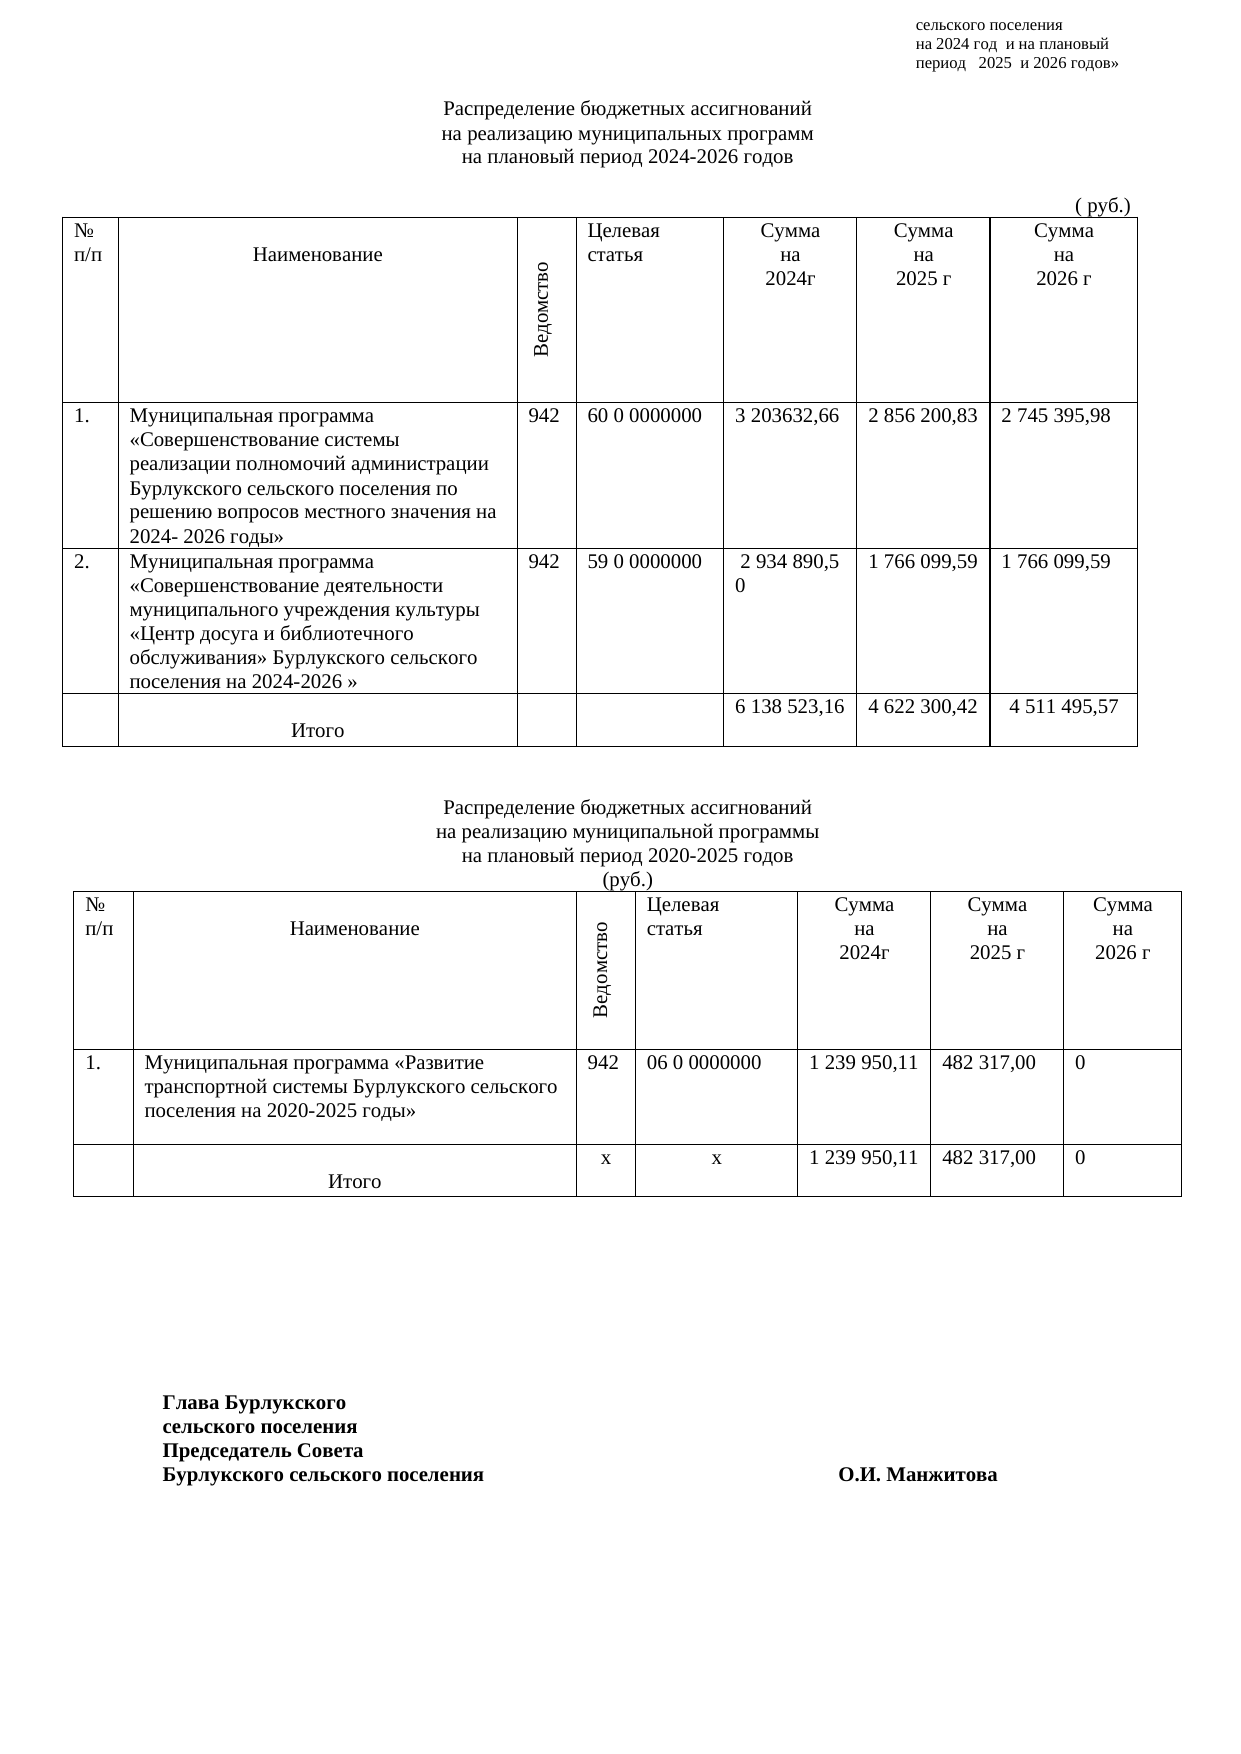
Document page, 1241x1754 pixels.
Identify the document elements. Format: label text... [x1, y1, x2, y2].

table_header Ведомство [577, 892, 635, 1049]
table_cell 06 0 0000000 [636, 1050, 797, 1143]
text (руб.) [74, 867, 1181, 891]
table_header Сумма на 2025 г [931, 892, 1063, 1049]
text на 2024 год и на плановый [916, 34, 1181, 53]
table_cell 2 856 200,83 [857, 403, 989, 548]
table_cell Муниципальная программа «Развитие транспортной системы Бурлукского сельского поселения на 2020-2025 годы» [134, 1050, 576, 1143]
table_cell 3 203632,66 [724, 403, 856, 548]
table_cell 60 0 0000000 [577, 403, 723, 548]
text ( руб.) [736, 193, 1181, 217]
table_cell 942 [518, 403, 576, 548]
text на плановый период 2024-2026 годов [74, 144, 1181, 168]
text сельского поселения [916, 15, 1181, 34]
table_cell 1. [74, 1050, 133, 1143]
table_header Наименование [119, 218, 517, 402]
table_header Целевая статья [636, 892, 797, 1049]
table_cell [63, 694, 118, 746]
table_cell 6 138 523,16 [724, 694, 856, 746]
table_cell [74, 1145, 133, 1196]
table_cell Итого [119, 694, 517, 746]
table_cell х [636, 1145, 797, 1196]
table_cell 0 [1064, 1145, 1181, 1196]
table_header Сумма на 2024г [724, 218, 856, 402]
table_header Целевая статья [577, 218, 723, 402]
table_header № п/п [63, 218, 118, 402]
table_cell 0 [1064, 1050, 1181, 1143]
table_header Сумма на 2024г [798, 892, 930, 1049]
table_cell [518, 694, 576, 746]
text на плановый период 2020-2025 годов [74, 843, 1181, 867]
table_cell 2 745 395,98 [991, 403, 1137, 548]
table_cell [577, 694, 723, 746]
table_header Ведомство [518, 218, 576, 402]
table_cell х [577, 1145, 635, 1196]
table_cell 1 239 950,11 [798, 1145, 930, 1196]
table_cell 482 317,00 [931, 1145, 1063, 1196]
table_cell 1 766 099,59 [991, 549, 1137, 693]
table_cell 4 622 300,42 [857, 694, 989, 746]
table_header Сумма на 2026 г [991, 218, 1137, 402]
table_header Наименование [134, 892, 576, 1049]
text на реализацию муниципальной программы [74, 819, 1181, 843]
table_cell 2. [63, 549, 118, 693]
text Председатель Совета [162, 1438, 1181, 1462]
table_cell Муниципальная программа «Совершенствование системы реализации полномочий администрации Бурлукского сельского поселения по решению вопросов местного значения на 2024- 2026 годы» [119, 403, 517, 548]
text сельского поселения [162, 1414, 1181, 1438]
text период 2025 и 2026 годов» [916, 53, 1181, 72]
table_header Сумма на 2026 г [1064, 892, 1181, 1049]
table_header № п/п [74, 892, 133, 1049]
table_cell 1 766 099,59 [857, 549, 989, 693]
text Бурлукского сельского поселения О.И. Манжитова [162, 1462, 1181, 1486]
table_cell 942 [518, 549, 576, 693]
table_cell 1. [63, 403, 118, 548]
text на реализацию муниципальных программ [74, 120, 1181, 144]
text Распределение бюджетных ассигнований [74, 795, 1181, 819]
table_cell 1 239 950,11 [798, 1050, 930, 1143]
table_cell 482 317,00 [931, 1050, 1063, 1143]
table_cell 59 0 0000000 [577, 549, 723, 693]
table_cell Итого [134, 1145, 576, 1196]
text Глава Бурлукского [162, 1390, 1181, 1414]
table_header Сумма на 2025 г [857, 218, 989, 402]
table_cell 942 [577, 1050, 635, 1143]
table_cell 2 934 890,50 [724, 549, 856, 693]
table_cell 4 511 495,57 [991, 694, 1137, 746]
text Распределение бюджетных ассигнований [74, 96, 1181, 120]
table_cell Муниципальная программа «Совершенствование деятельности муниципального учреждения культуры «Центр досуга и библиотечного обслуживания» Бурлукского сельского поселения на 2024-2026 » [119, 549, 517, 693]
